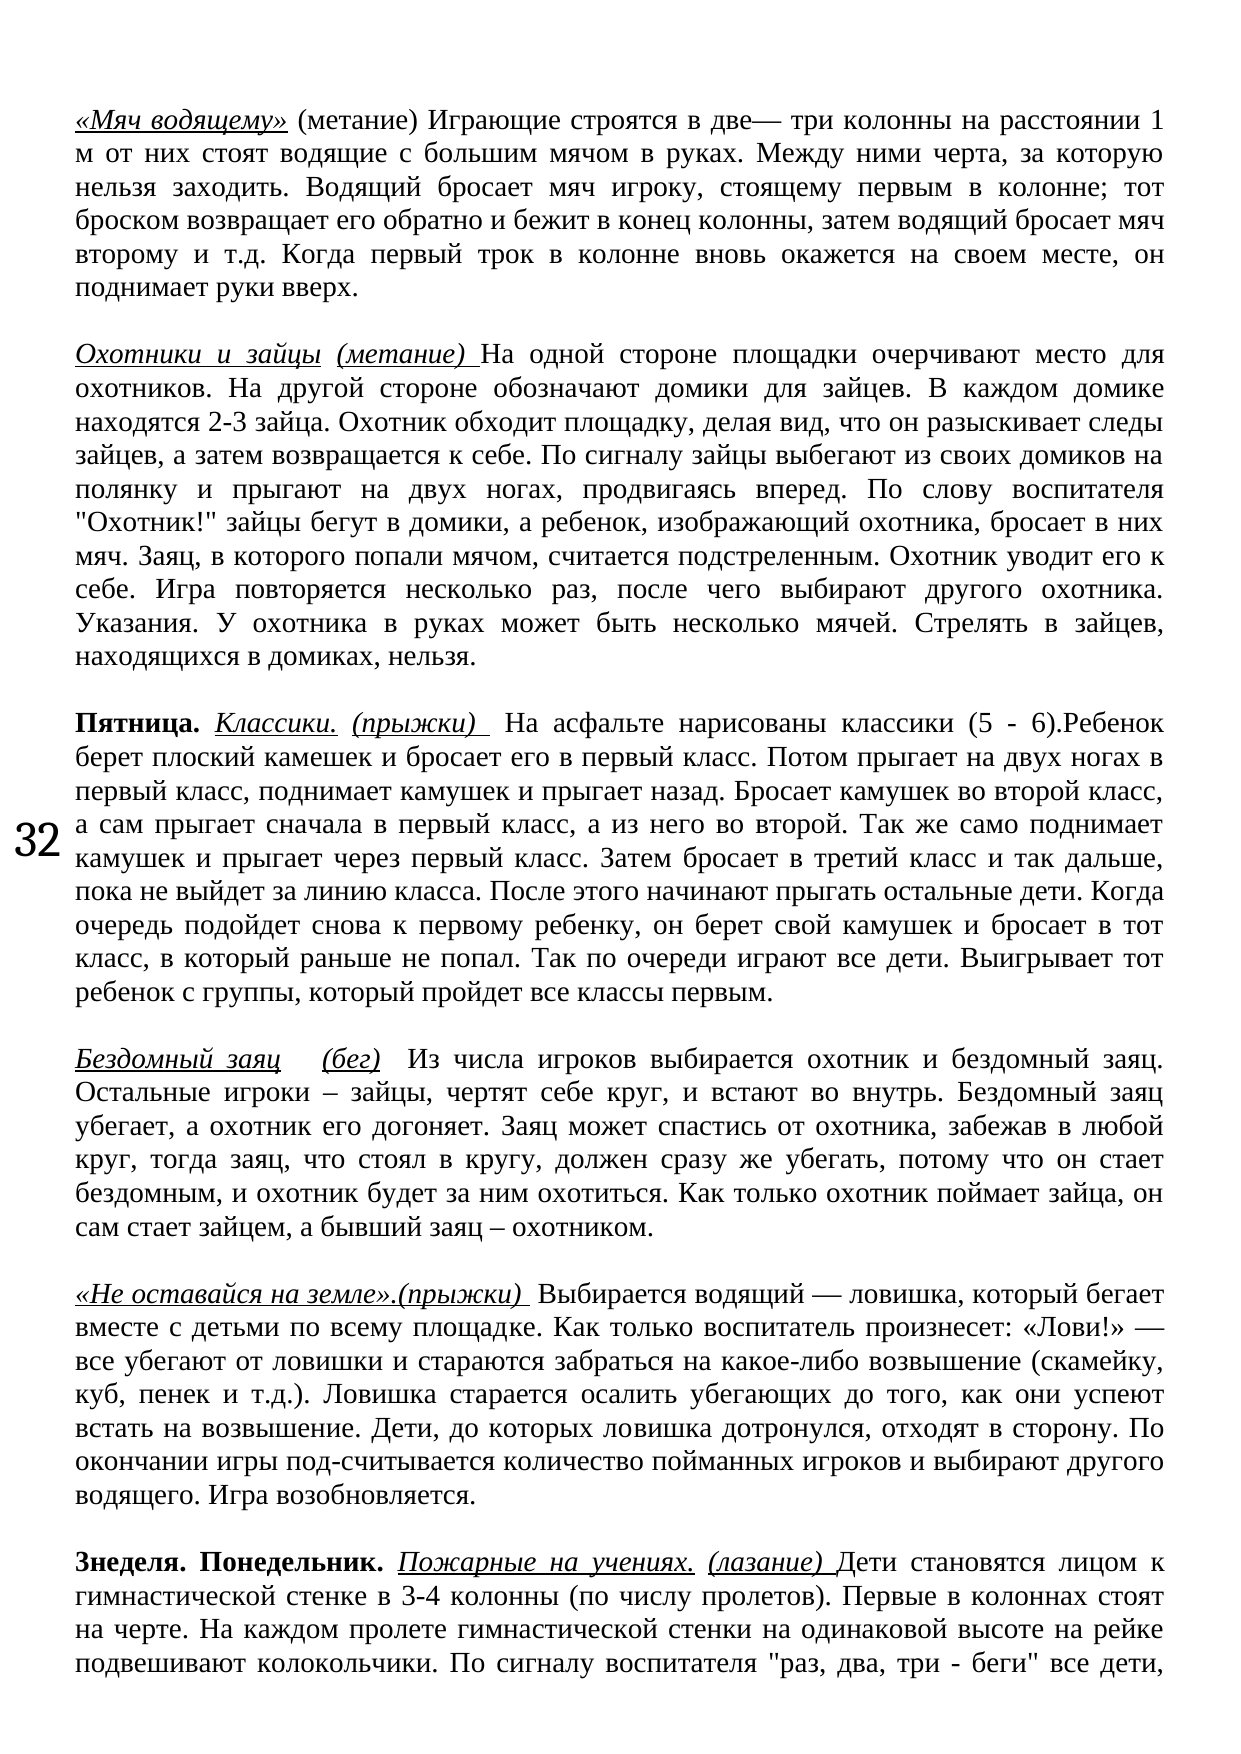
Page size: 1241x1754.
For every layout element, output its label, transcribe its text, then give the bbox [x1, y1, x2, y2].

text Бездомный заяц (бег) Из числа игроков выбирается охотник и бездомный заяц. Остальные игроки – зайцы, чертят себе круг, и встают во внутрь. Бездомный заяц убегает, а охотник его догоняет. Заяц может спастись от охотника, забежав в любой круг, тогда заяц, что стоял в кругу, должен сразу же убегать, потому что он стает бездомным, и охотник будет за ним охотиться. Как только охотник поймает зайца, он сам стает зайцем, а бывший заяц – охотником. [75, 1041, 1165, 1242]
text Пятница. Классики. (прыжки) На асфальте нарисованы классики (5 - 6).Ребенок берет плоский камешек и бросает его в первый класс. Потом прыгает на двух ногах в первый класс, поднимает камушек и прыгает назад. Бросает камушек во второй класс, а сам прыгает сначала в первый класс, а из него во второй. Так же само поднимает камушек и прыгает через первый класс. Затем бросает в третий класс и так дальше, пока не выйдет за линию класса. После этого начинают прыгать остальные дети. Когда очередь подойдет снова к первому ребенку, он берет свой камушек и бросает в тот класс, в который раньше не попал. Так по очереди играют все дети. Выигрывает тот ребенок с группы, который пройдет все классы первым. [75, 706, 1165, 1007]
text «Не оставайся на земле».(прыжки) Выбирается водящий — ловишка, который бегает вместе с детьми по всему площадке. Как только воспитатель произнесет: «Лови!» —все убегают от ловишки и стараются забраться на какое-либо возвышение (скамейку, куб, пенек и т.д.). Ловишка старается осалить убегающих до того, как они успеют встать на возвышение. Дети, до которых ловишка дотронулся, отходят в сторону. По окончании игры под-считывается количество пойманных игроков и выбирают другого водящего. Игра возобновляется. [75, 1276, 1165, 1511]
text «Мяч водящему» (метание) Играющие строятся в две— три колонны на расстоянии 1 м от них стоят водящие с большим мячом в руках. Между ними черта, за которую нельзя заходить. Водящий бросает мяч игроку, стоящему первым в колонне; тот броском возвращает его обратно и бежит в конец колонны, затем водящий бросает мяч второму и т.д. Когда первый трок в колонне вновь окажется на своем месте, он поднимает руки вверх. [75, 102, 1165, 303]
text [75, 1544, 1165, 1678]
text Охотники и зайцы (метание) На одной стороне площадки очерчивают место для охотников. На другой стороне обозначают домики для зайцев. В каждом домике находятся 2-3 зайца. Охотник обходит площадку, делая вид, что он разыскивает следы зайцев, а затем возвращается к себе. По сигналу зайцы выбегают из своих домиков на полянку и прыгают на двух ногах, продвигаясь вперед. По слову воспитателя "Охотник!" зайцы бегут в домики, а ребенок, изображающий охотника, бросает в них мяч. Заяц, в которого попали мячом, считается подстреленным. Охотник уводит его к себе. Игра повторяется несколько раз, после чего выбирают другого охотника. Указания. У охотника в руках может быть несколько мячей. Стрелять в зайцев, находящихся в домиках, нельзя. [75, 337, 1165, 672]
